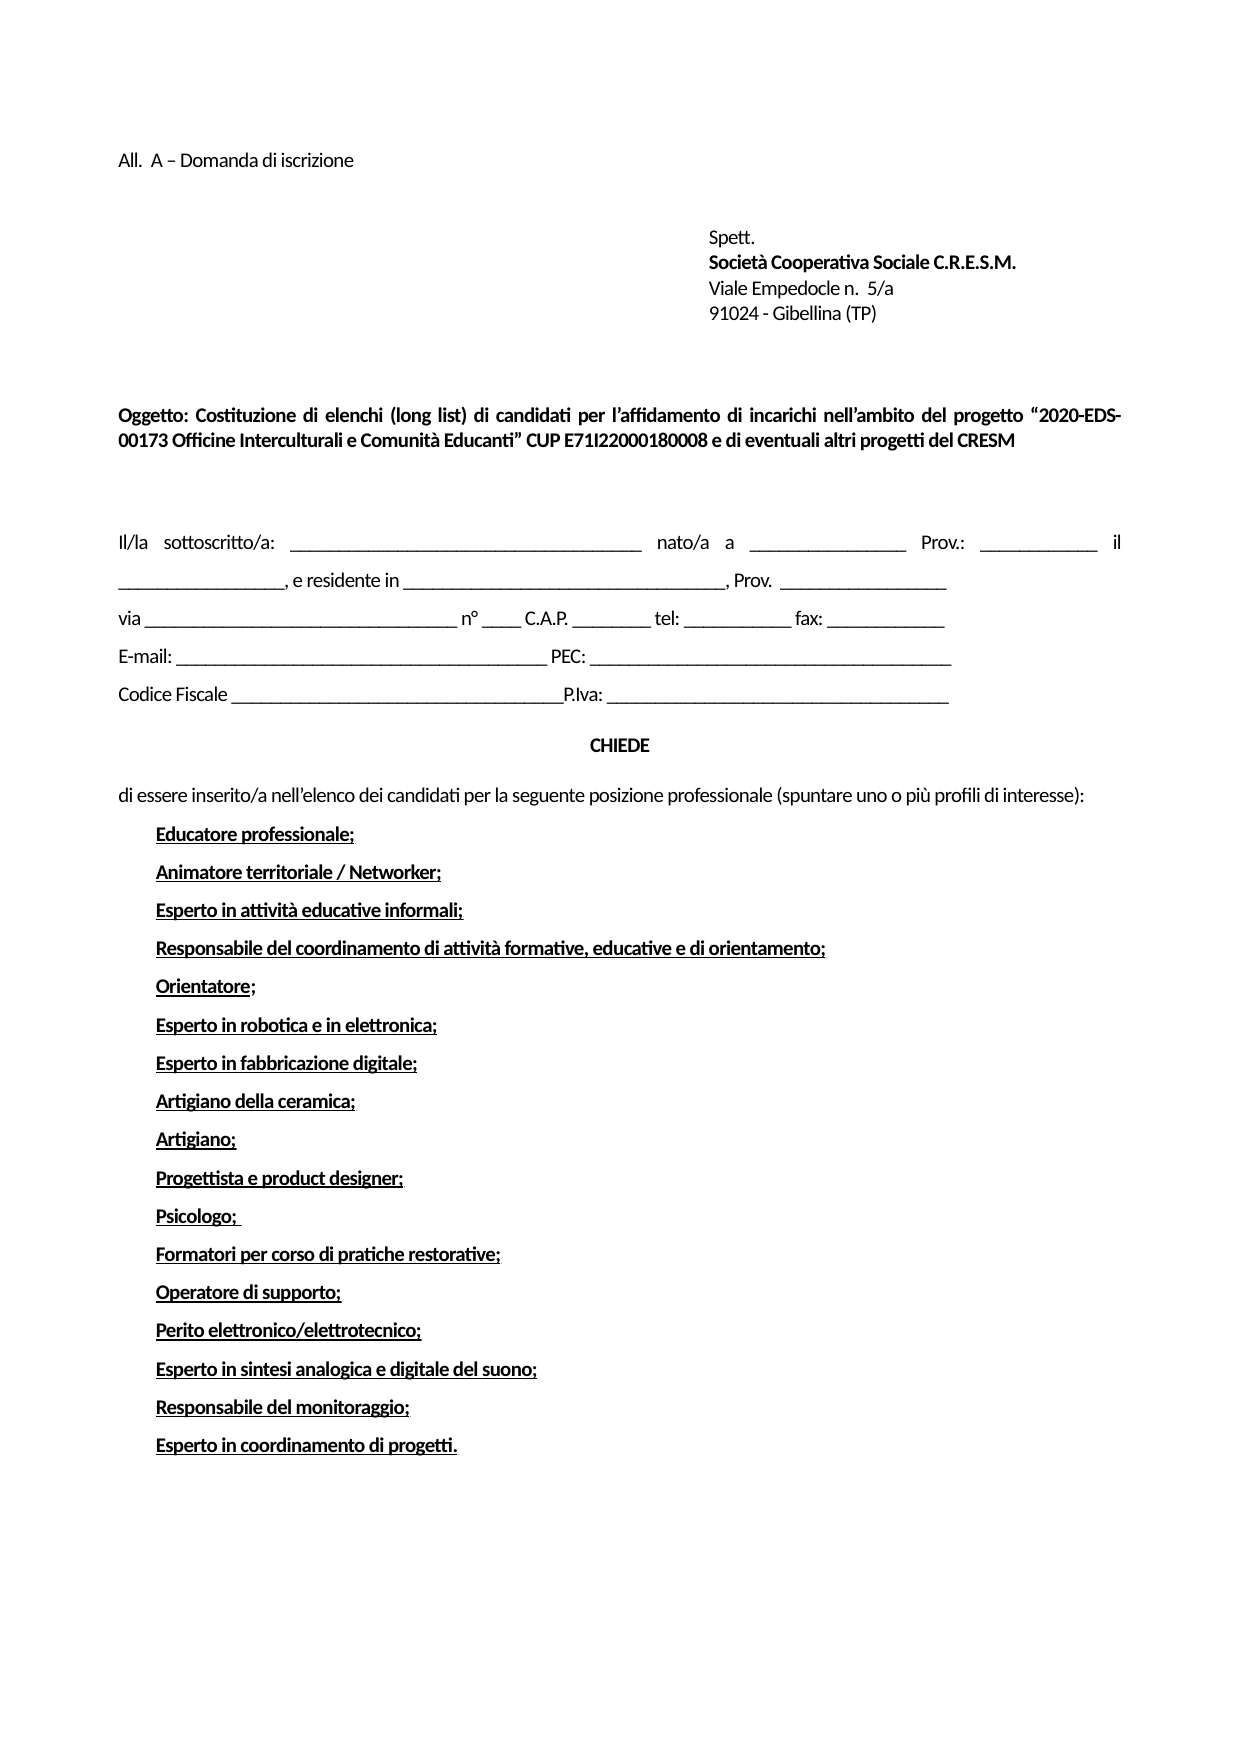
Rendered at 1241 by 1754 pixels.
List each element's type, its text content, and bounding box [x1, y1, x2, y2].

list Esperto in robotica e in elettronica; [156, 1012, 1120, 1037]
text Spett. [118, 224, 1122, 249]
list Esperto in fabbricazione digitale; [156, 1050, 1120, 1076]
list Esperto in coordinamento di progetti. [156, 1432, 1120, 1458]
list Educatore professionale; [156, 821, 1120, 846]
text CHIEDE [118, 732, 1122, 757]
list Formatori per corso di pratiche restorative; [156, 1241, 1120, 1267]
list Orientatore; [156, 974, 1120, 999]
text Viale Empedocle n. 5/a [118, 275, 1122, 300]
text Società Cooperativa Sociale C.R.E.S.M. [118, 249, 1122, 275]
list Animatore territoriale / Networker; [156, 859, 1120, 884]
list Responsabile del monitoraggio; [156, 1394, 1120, 1419]
text 91024 - Gibellina (TP) [118, 300, 1122, 326]
text All. A – Domanda di iscrizione [118, 148, 1122, 173]
list Psicologo; [156, 1203, 1120, 1228]
text di essere inserito/a nell’elenco dei candidati per la seguente posizione professionale (spuntare uno o più profili di interesse): [118, 783, 1122, 808]
text Oggetto: Costituzione di elenchi (long list) di candidati per l’affidamento di incarichi nell’ambito del progetto “2020-EDS-00173 Officine Interculturali e Comunità Educanti” CUP E71I22000180008 e di eventuali altri progetti del CRESM [118, 402, 1122, 453]
list Esperto in sintesi analogica e digitale del suono; [156, 1356, 1120, 1381]
list Artigiano della ceramica; [156, 1088, 1120, 1114]
list Operatore di supporto; [156, 1279, 1120, 1305]
text Il/la sottoscritto/a: ____________________________________ nato/a a ________________ Prov.: ____________ il _________________, e residente in _________________________________, Prov. _________________ [118, 529, 1122, 592]
list Esperto in attività educative informali; [156, 897, 1120, 923]
text via ________________________________ n° ____ C.A.P. ________ tel: ___________ fax: ____________ [118, 605, 1122, 631]
text E-mail: ______________________________________ PEC: _____________________________________ [118, 643, 1122, 669]
text Codice Fiscale __________________________________P.Iva: ___________________________________ [118, 681, 1122, 707]
list Responsabile del coordinamento di attività formative, educative e di orientamento; [156, 935, 1120, 961]
list Artigiano; [156, 1127, 1120, 1152]
list Perito elettronico/elettrotecnico; [156, 1318, 1120, 1343]
list Progettista e product designer; [156, 1165, 1120, 1190]
